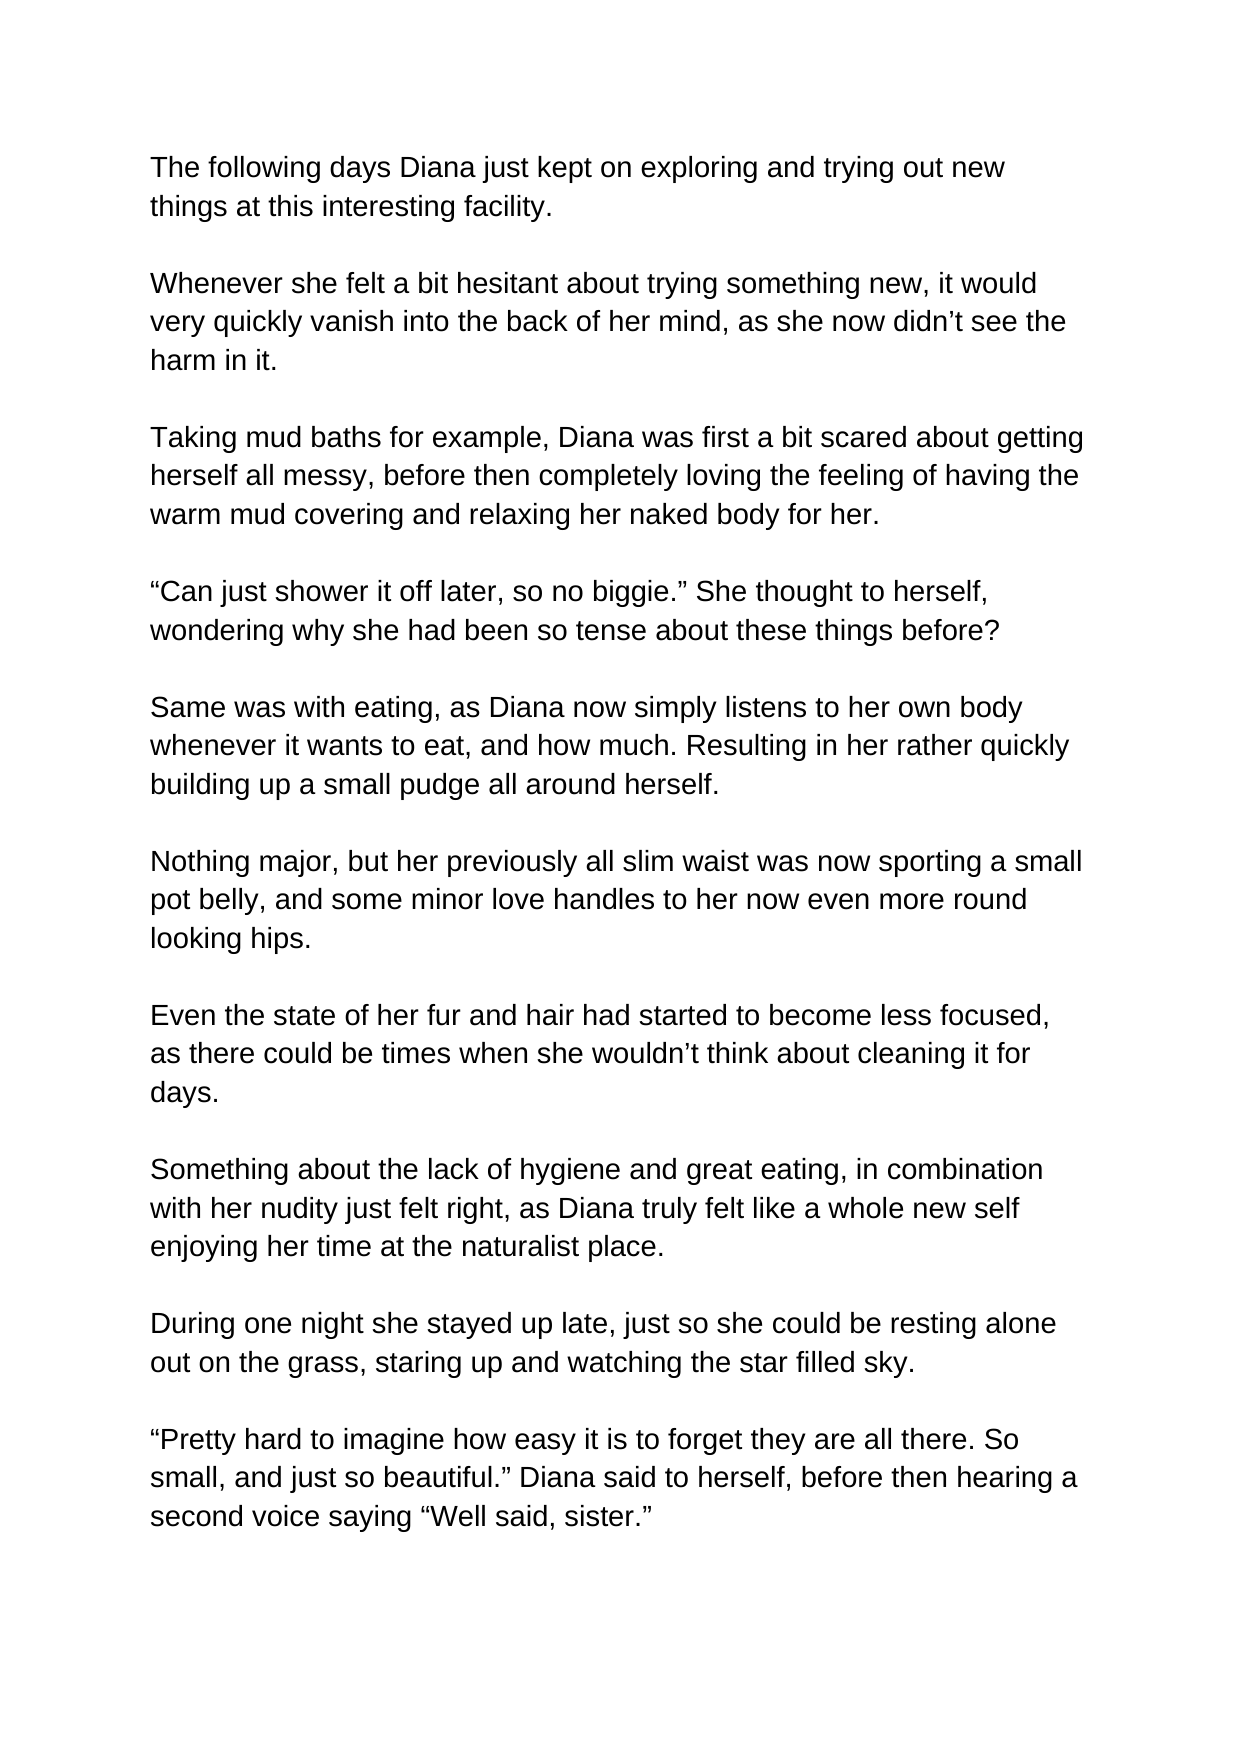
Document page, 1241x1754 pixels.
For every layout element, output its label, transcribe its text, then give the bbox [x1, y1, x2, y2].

text Whenever she felt a bit hesitant about trying something new, it would very quickly vanish into the back of her mind, as she now didn’t see the harm in it. [150, 266, 1090, 376]
text Taking mud baths for example, Diana was first a bit scared about getting herself all messy, before then completely loving the feeling of having the warm mud covering and relaxing her naked body for her. [150, 420, 1090, 530]
text Something about the lack of hygiene and great eating, in combination with her nudity just felt right, as Diana truly felt like a whole new self enjoying her time at the naturalist place. [150, 1152, 1090, 1263]
text “Pretty hard to imagine how easy it is to forget they are all there. So small, and just so beautiful.” Diana said to herself, before then hearing a second voice saying “Well said, sister.” [150, 1422, 1090, 1532]
text Same was with eating, as Diana now simply listens to her own body whenever it wants to eat, and how much. Resulting in her rather quickly building up a small pudge all around herself. [150, 689, 1090, 800]
text The following days Diana just kept on exploring and trying out new things at this interesting facility. [150, 150, 1090, 222]
text During one night she stayed up late, just so she could be resting alone out on the grass, staring up and watching the star filled sky. [150, 1306, 1090, 1378]
text Even the state of her fur and hair had started to become less focused, as there could be times when she wouldn’t think about cleaning it for days. [150, 998, 1090, 1108]
text Nothing major, but her previously all slim waist was now sporting a small pot belly, and some minor love handles to her now even more round looking hips. [150, 844, 1090, 954]
text “Can just shower it off later, so no biggie.” She thought to herself, wondering why she had been so tense about these things before? [150, 574, 1090, 646]
